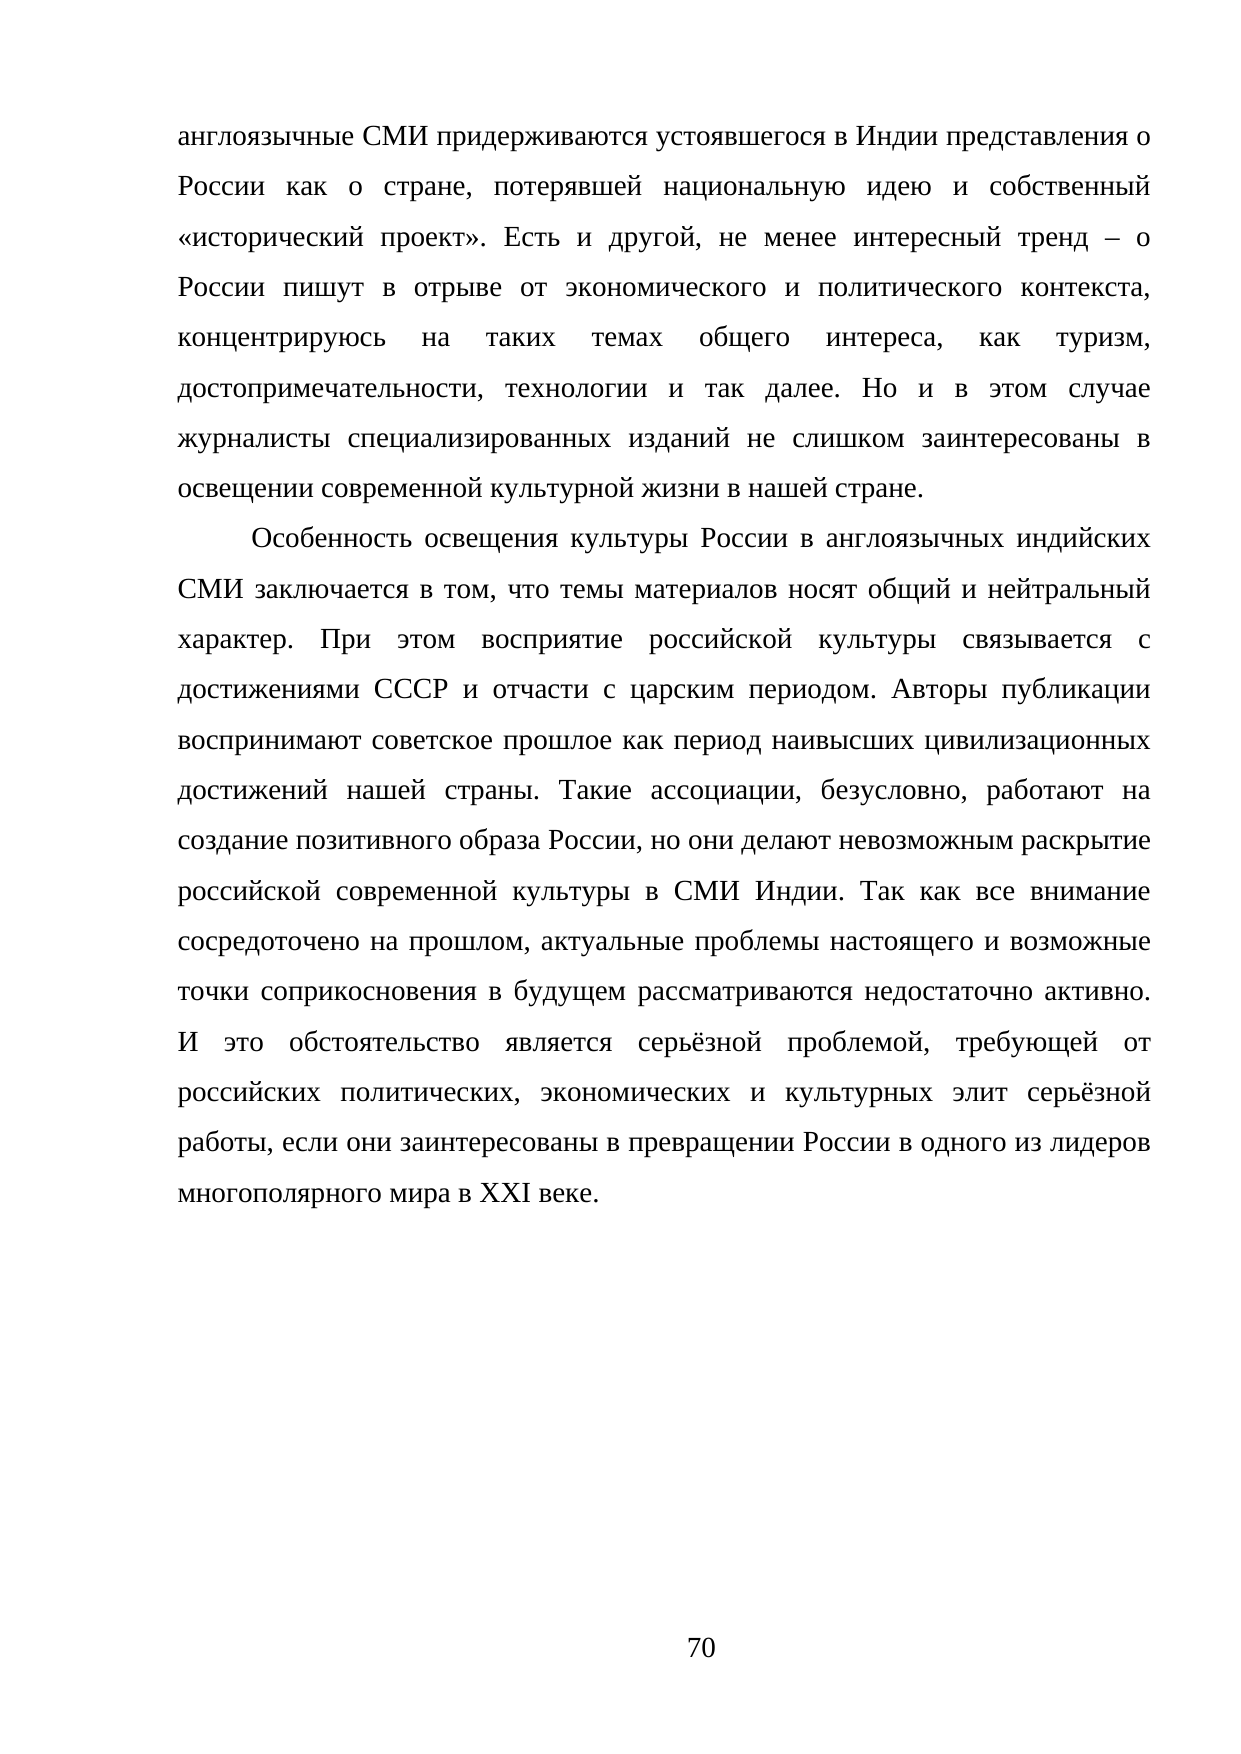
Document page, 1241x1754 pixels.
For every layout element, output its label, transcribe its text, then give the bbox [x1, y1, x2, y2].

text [177, 118, 1152, 504]
text Особенность освещения культуры России в англоязычных индийских СМИ заключается в том, что темы материалов носят общий и нейтральный характер. При этом восприятие российской культуры связывается с достижениями СССР и отчасти с царским периодом. Авторы публикации воспринимают советское прошлое как период наивысших цивилизационных достижений нашей страны. Такие ассоциации, безусловно, работают на создание позитивного образа России, но они делают невозможным раскрытие российской современной культуры в СМИ Индии. Так как все внимание сосредоточено на прошлом, актуальные проблемы настоящего и возможные точки соприкосновения в будущем рассматриваются недостаточно активно. И это обстоятельство является серьёзной проблемой, требующей от российских политических, экономических и культурных элит серьёзной работы, если они заинтересованы в превращении России в одного из лидеров многополярного мира в XXI веке. [177, 521, 1152, 1208]
